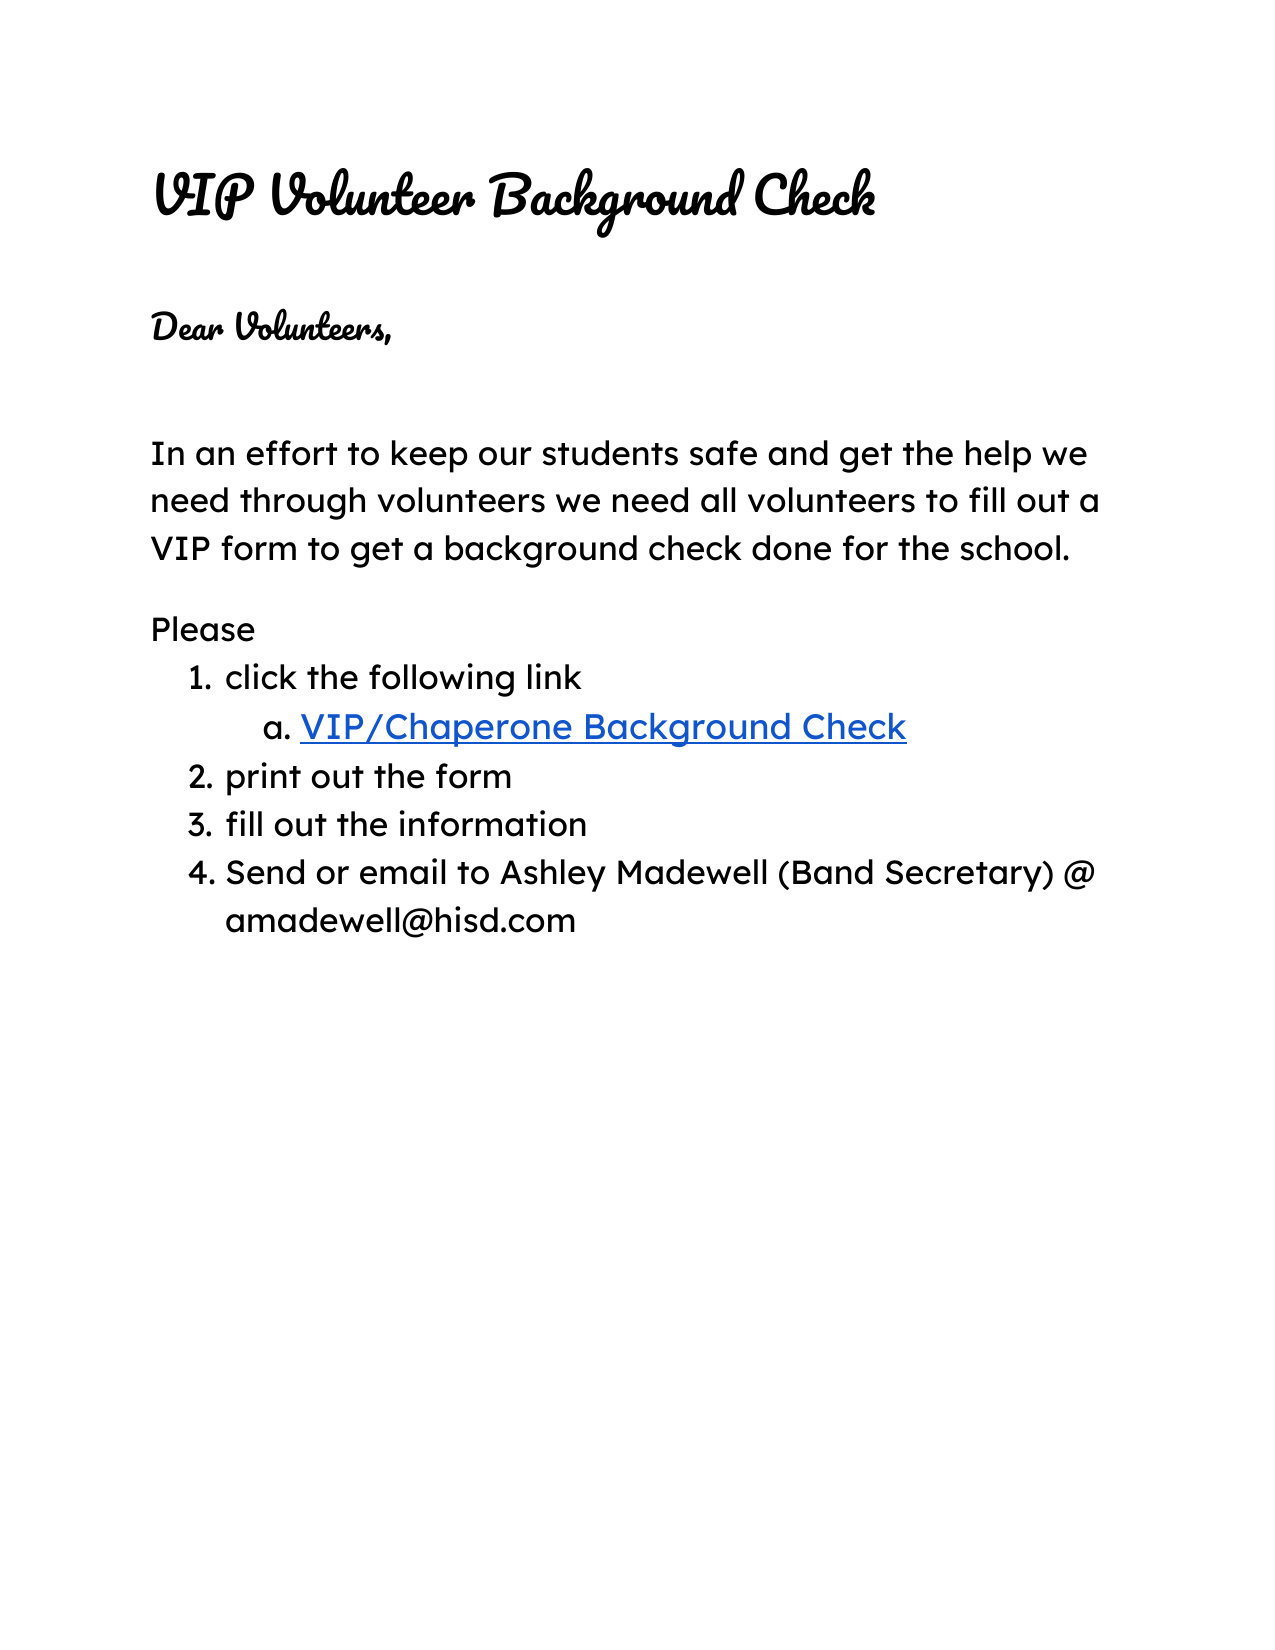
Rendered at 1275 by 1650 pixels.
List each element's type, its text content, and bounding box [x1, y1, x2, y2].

list print out the form [187, 755, 1125, 797]
text Dear Volunteers, [150, 297, 1125, 356]
list click the following link [187, 656, 1125, 698]
list VIP/Chaperone Background Check [262, 704, 1125, 748]
list fill out the information [187, 803, 1125, 844]
text In an effort to keep our students safe and get the help we need through volunteers we need all volunteers to fill out a VIP form to get a background check done for the school. [150, 432, 1125, 569]
list Send or email to Ashley Madewell (Band Secretary) @ amadewell@hisd.com [187, 851, 1125, 940]
text Please [150, 608, 1125, 650]
text VIP Volunteer Background Check [150, 150, 1125, 238]
